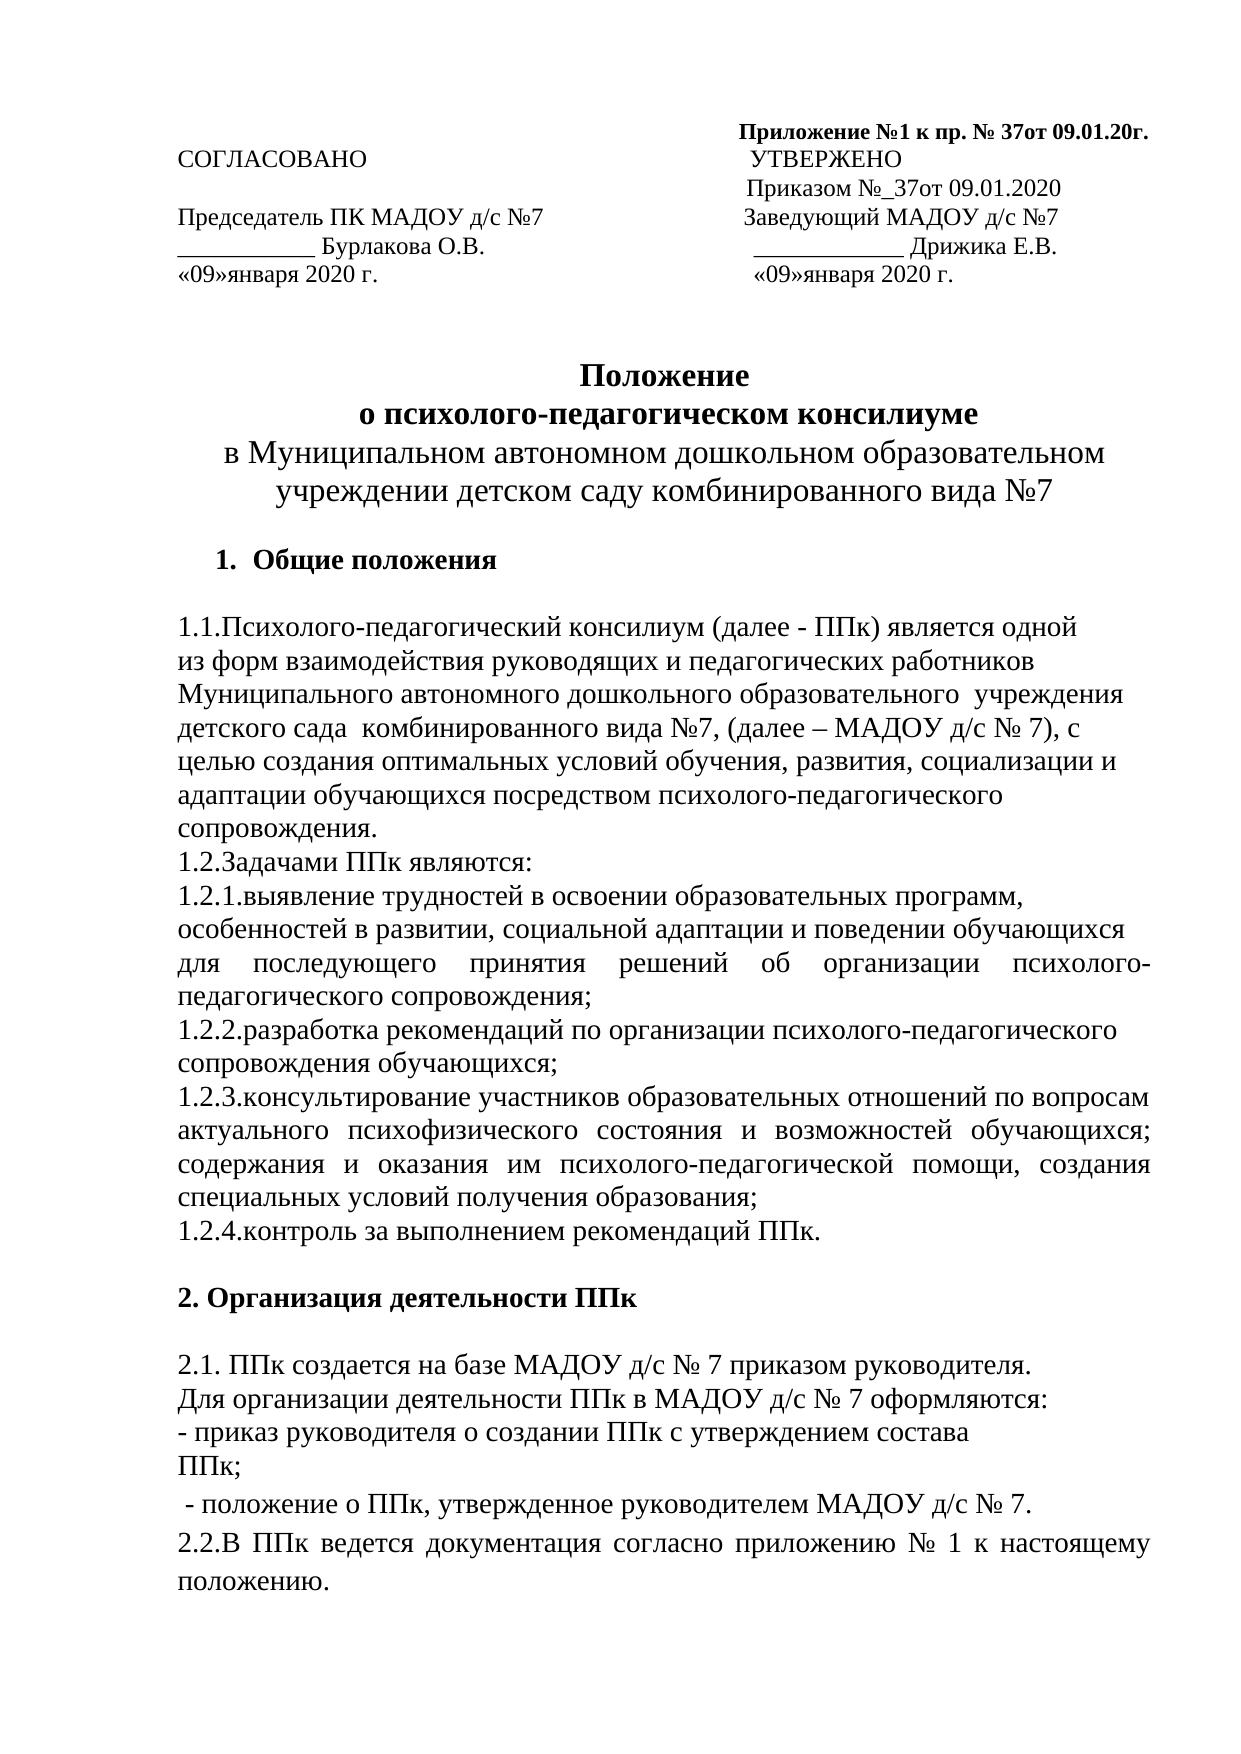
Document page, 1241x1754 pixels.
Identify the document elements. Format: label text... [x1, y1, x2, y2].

text Для организации деятельности ППк в МАДОУ д/с № 7 оформляются: [177, 1381, 1152, 1414]
text 2.1. ППк создается на базе МАДОУ д/с № 7 приказом руководителя. [177, 1347, 1152, 1381]
text 1.2.1.выявление трудностей в освоении образовательных программ, [177, 878, 1152, 911]
text ___________ Бурлакова О.В. ____________ Дрижика Е.В. [177, 231, 1152, 259]
text Приказом №_37от 09.01.2020 [177, 173, 1152, 202]
text из форм взаимодействия руководящих и педагогических работников Муниципального автономного дошкольного образовательного учреждения детского сада комбинированного вида №7, (далее – МАДОУ д/с № 7), с целью создания оптимальных условий обучения, развития, социализации и адаптации обучающихся посредством психолого-педагогического сопровождения. [177, 643, 1152, 844]
text в Муниципальном автономном дошкольном образовательном учреждении детском саду комбинированного вида №7 [177, 432, 1152, 509]
text 1.2.Задачами ППк являются: [177, 844, 1152, 878]
text сопровождения обучающихся; [177, 1045, 1152, 1079]
text «09»января 2020 г. «09»января 2020 г. [177, 259, 1152, 288]
text 1.2.4.контроль за выполнением рекомендаций ППк. [177, 1213, 1152, 1247]
text 2. Организация деятельности ППк [177, 1280, 1152, 1314]
text - положение о ППк, утвержденное руководителем МАДОУ д/с № 7. [177, 1486, 1152, 1520]
text 1.2.3.консультирование участников образовательных отношений по вопросам [177, 1079, 1152, 1112]
text 1.1.Психолого-педагогический консилиум (далее - ППк) является одной [177, 609, 1152, 643]
text о психолого-педагогическом консилиуме [177, 394, 1152, 432]
text - приказ руководителя о создании ППк с утверждением состава [177, 1414, 1152, 1448]
text особенностей в развитии, социальной адаптации и поведении обучающихся [177, 911, 1152, 945]
text ППк; [177, 1448, 1152, 1481]
list Общие положения [215, 542, 1152, 576]
text для последующего принятия решений об организации психолого-педагогического сопровождения; [177, 945, 1152, 1012]
text актуального психофизического состояния и возможностей обучающихся; содержания и оказания им психолого-педагогической помощи, создания специальных условий получения образования; [177, 1112, 1152, 1213]
text 1.2.2.разработка рекомендаций по организации психолого-педагогического [177, 1012, 1152, 1045]
text СОГЛАСОВАНО УТВЕРЖЕНО [177, 144, 1152, 173]
text 2.2.В ППк ведется документация согласно приложению № 1 к настоящему положению. [177, 1525, 1152, 1597]
text Приложение №1 к пр. № 37от 09.01.20г. [177, 118, 1152, 144]
text Председатель ПК МАДОУ д/с №7 Заведующий МАДОУ д/с №7 [177, 202, 1152, 231]
text Положение [177, 355, 1152, 394]
